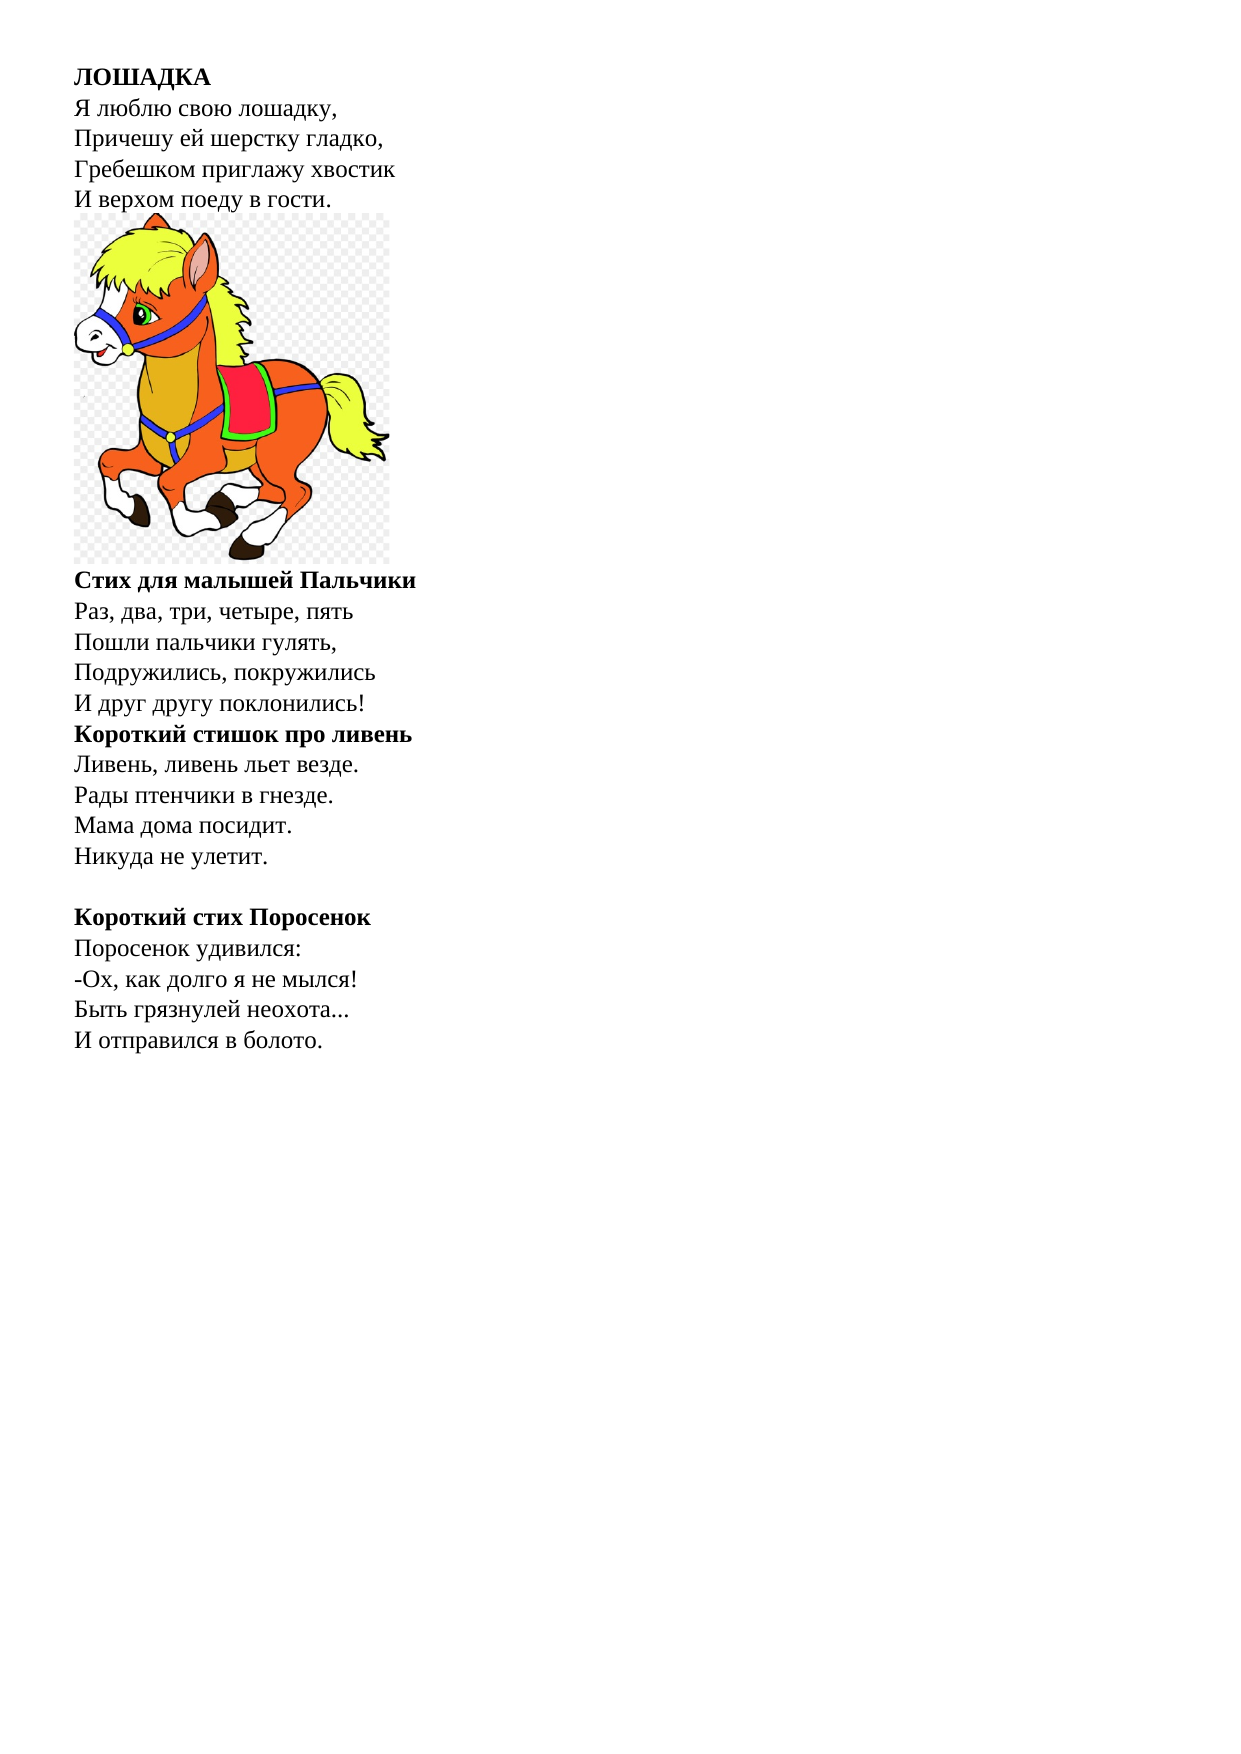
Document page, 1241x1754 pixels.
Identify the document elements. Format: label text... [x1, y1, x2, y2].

text Гребешком приглажу хвостик [74, 152, 1152, 183]
text Ливень, ливень льет везде. Рады птенчики в гнезде. Мама дома посидит. Никуда не улетит. [74, 747, 1152, 901]
text Поросенок удивился: -Ох, как долго я не мылся! Быть грязнулей неохота... И отправился в болото. [74, 931, 1152, 1054]
text И верхом поеду в гости. [74, 183, 1152, 213]
text Причешу ей шерстку гладко, [74, 121, 1152, 152]
picture [73, 213, 390, 564]
text ЛОШАДКА [74, 60, 1152, 91]
text Короткий стих Поросенок [74, 901, 1152, 931]
text Стих для малышей Пальчики [74, 564, 1152, 594]
text Я люблю свою лошадку, [74, 91, 1152, 121]
text Раз, два, три, четыре, пять Пошли пальчики гулять, Подружились, покружились И друг другу поклонились! Короткий стишок про ливень [74, 594, 1152, 747]
